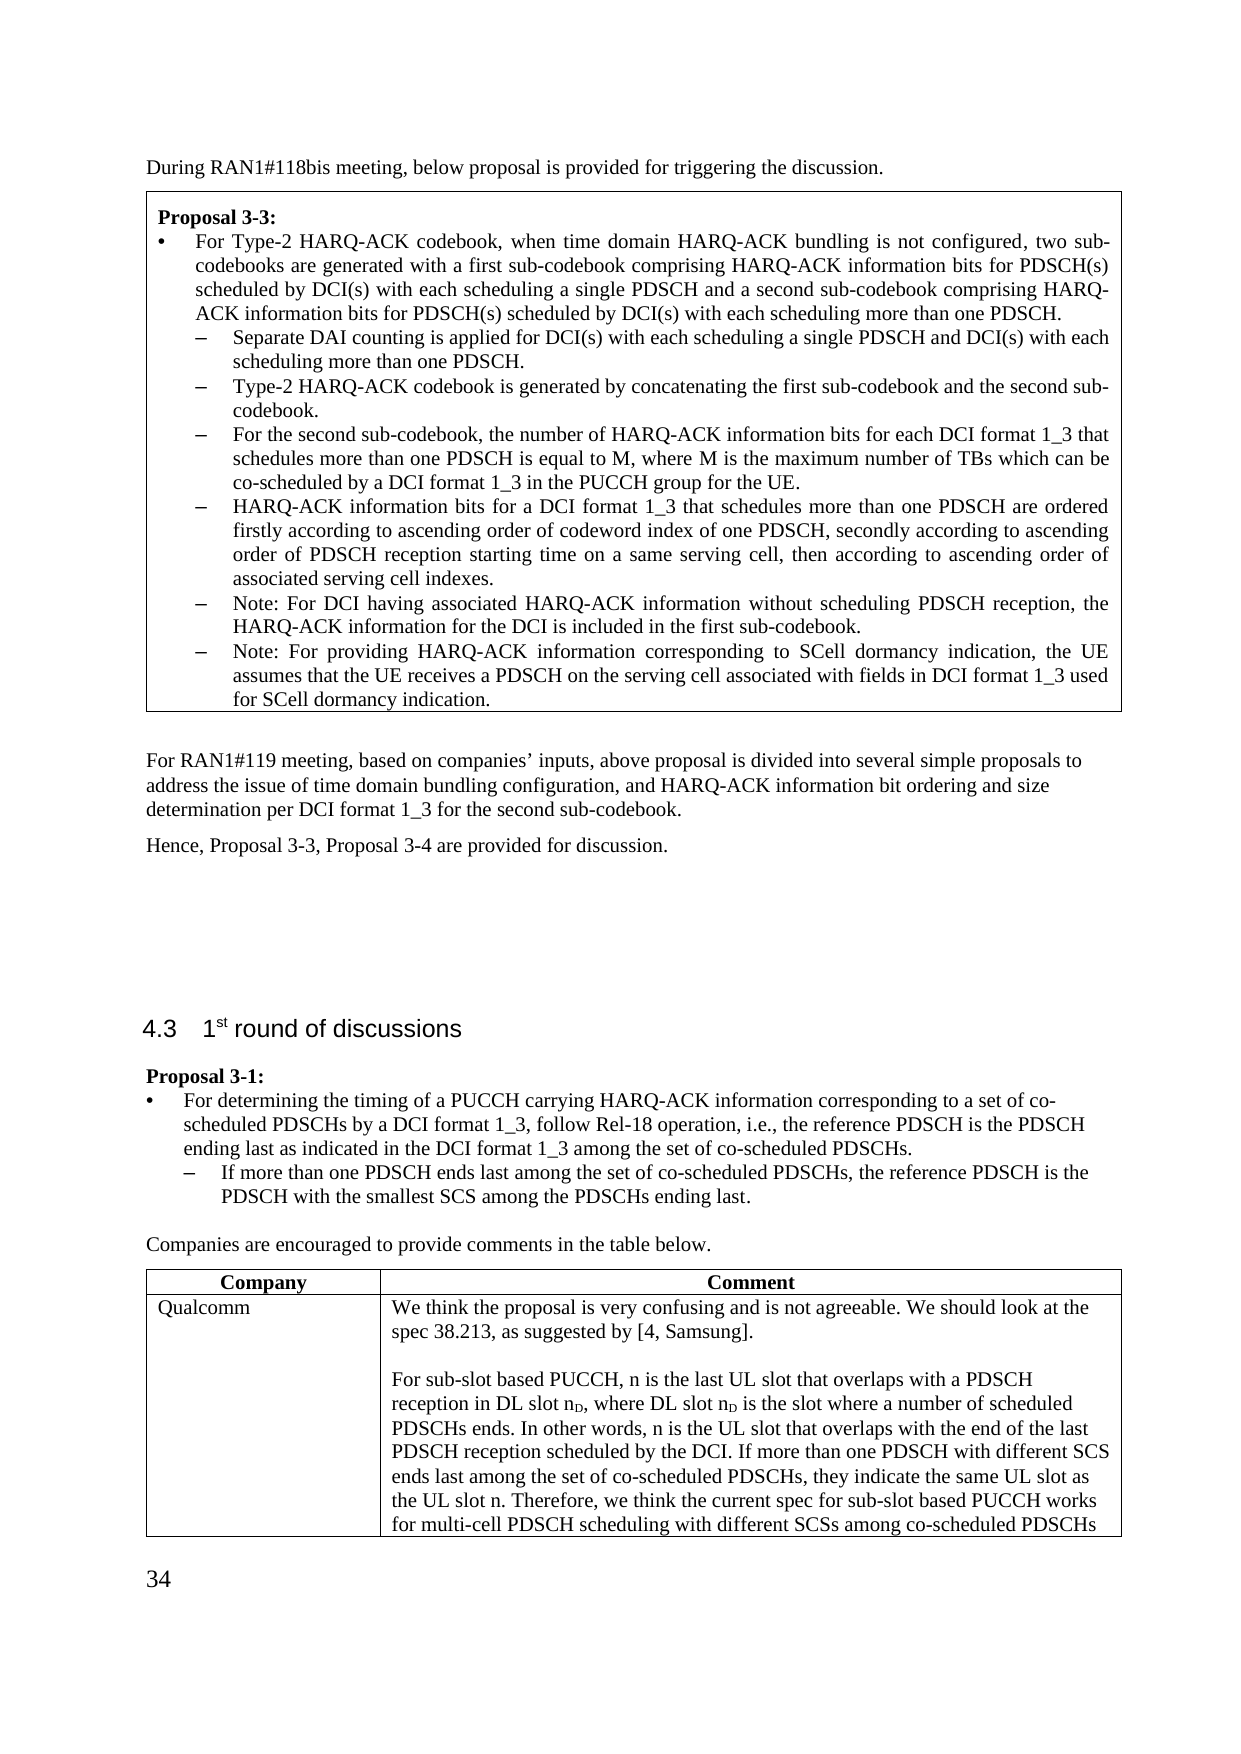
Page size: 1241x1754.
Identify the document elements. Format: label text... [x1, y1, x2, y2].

text Hence, Proposal 3-3, Proposal 3-4 are provided for discussion. [146, 833, 1122, 857]
table_header Company [147, 1270, 380, 1294]
list If more than one PDSCH ends last among the set of co-scheduled PDSCHs, the reference PDSCH is the PDSCH with the smallest SCS among the PDSCHs ending last. [183, 1160, 1122, 1208]
table_cell Qualcomm [147, 1295, 380, 1536]
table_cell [381, 1295, 1121, 1536]
text Companies are encouraged to provide comments in the table below. [146, 1232, 1122, 1256]
list For determining the timing of a PUCCH carrying HARQ-ACK information corresponding to a set of co-scheduled PDSCHs by a DCI format 1_3, follow Rel-18 operation, i.e., the reference PDSCH is the PDSCH ending last as indicated in the DCI format 1_3 among the set of co-scheduled PDSCHs. [146, 1088, 1122, 1160]
subtitle Proposal 3-1: [146, 1064, 1122, 1088]
table_header Comment [381, 1270, 1121, 1294]
text During RAN1#118bis meeting, below proposal is provided for triggering the discussion. [146, 155, 1122, 179]
subtitle 1st round of discussions [142, 1014, 1122, 1043]
text For RAN1#119 meeting, based on companies’ inputs, above proposal is divided into several simple proposals to address the issue of time domain bundling configuration, and HARQ-ACK information bit ordering and size determination per DCI format 1_3 for the second sub-codebook. [146, 748, 1122, 821]
table_header Proposal 3-3: For Type-2 HARQ-ACK codebook, when time domain HARQ-ACK bundling is not configured, two sub-codebooks are generated with a first sub-codebook comprising HARQ-ACK information bits for PDSCH(s) scheduled by DCI(s) with each scheduling a single PDSCH and a second sub-codebook comprising HARQ-ACK information bits for PDSCH(s) scheduled by DCI(s) with each scheduling more than one PDSCH. Separate DAI counting is applied for DCI(s) with each scheduling a single PDSCH and DCI(s) with each scheduling more than one PDSCH. Type-2 HARQ-ACK codebook is generated by concatenating the first sub-codebook and the second sub-codebook. For the second sub-codebook, the number of HARQ-ACK information bits for each DCI format 1_3 that schedules more than one PDSCH is equal to M, where M is the maximum number of TBs which can be co-scheduled by a DCI format 1_3 in the PUCCH group for the UE. HARQ-ACK information bits for a DCI format 1_3 that schedules more than one PDSCH are ordered firstly according to ascending order of codeword index of one PDSCH, secondly according to ascending order of PDSCH reception starting time on a same serving cell, then according to ascending order of associated serving cell indexes. Note: For DCI having associated HARQ-ACK information without scheduling PDSCH reception, the HARQ-ACK information for the DCI is included in the first sub-codebook. Note: For providing HARQ-ACK information corresponding to SCell dormancy indication, the UE assumes that the UE receives a PDSCH on the serving cell associated with fields in DCI format 1_3 used for SCell dormancy indication. [147, 192, 1121, 711]
